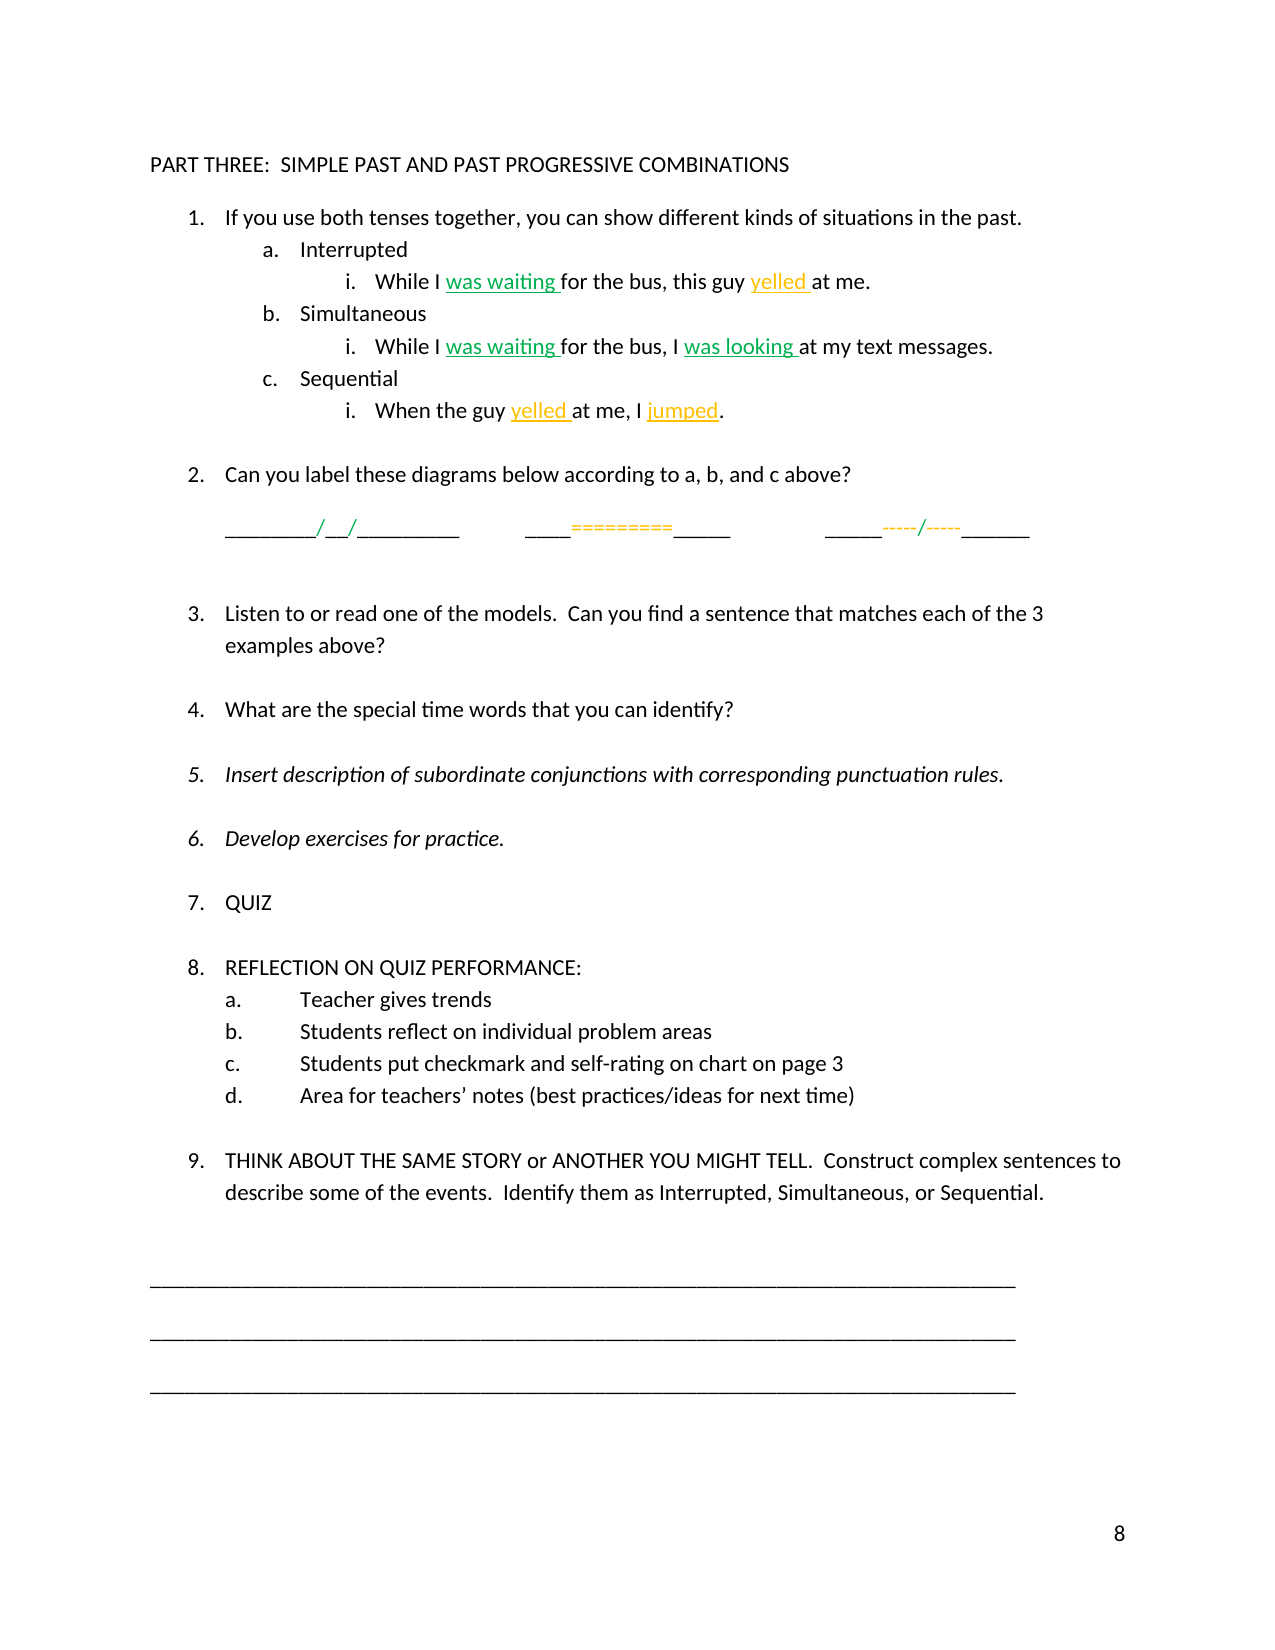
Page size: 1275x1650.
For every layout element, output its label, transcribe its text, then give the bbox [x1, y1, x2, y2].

list REFLECTION ON QUIZ PERFORMANCE: [187, 953, 1125, 981]
list d. Area for teachers’ notes (best practices/ideas for next time) [225, 1082, 1125, 1109]
text ________/__/_________ ____=========_____ _____-----/-----______ [225, 513, 1125, 542]
list QUIZ [187, 888, 1125, 916]
list b. Students reflect on individual problem areas [225, 1017, 1125, 1045]
list Insert description of subordinate conjunctions with corresponding punctuation rules. [187, 760, 1125, 788]
list Interrupted [262, 235, 1125, 263]
list Listen to or read one of the models. Can you find a sentence that matches each of the 3 examples above? [187, 599, 1125, 659]
list Develop exercises for practice. [187, 824, 1125, 852]
list If you use both tenses together, you can show different kinds of situations in the past. [187, 203, 1125, 231]
text ____________________________________________________________________________ [150, 1263, 1125, 1291]
list Sequential [262, 364, 1125, 392]
list Can you label these diagrams below according to a, b, and c above? [187, 461, 1125, 488]
text ____________________________________________________________________________ [150, 1316, 1125, 1344]
text ____________________________________________________________________________ [150, 1369, 1125, 1397]
list THINK ABOUT THE SAME STORY or ANOTHER YOU MIGHT TELL. Construct complex sentences to describe some of the events. Identify them as Interrupted, Simultaneous, or Sequential. [187, 1146, 1125, 1206]
text PART THREE: SIMPLE PAST AND PAST PROGRESSIVE COMBINATIONS [150, 150, 1125, 178]
list What are the special time words that you can identify? [187, 695, 1125, 723]
list While I was waiting for the bus, this guy yelled at me. [356, 267, 1125, 295]
list c. Students put checkmark and self-rating on chart on page 3 [225, 1049, 1125, 1077]
list When the guy yelled at me, I jumped. [356, 396, 1125, 424]
list Simultaneous [262, 299, 1125, 328]
list a. Teacher gives trends [225, 985, 1125, 1013]
list While I was waiting for the bus, I was looking at my text messages. [356, 332, 1125, 360]
